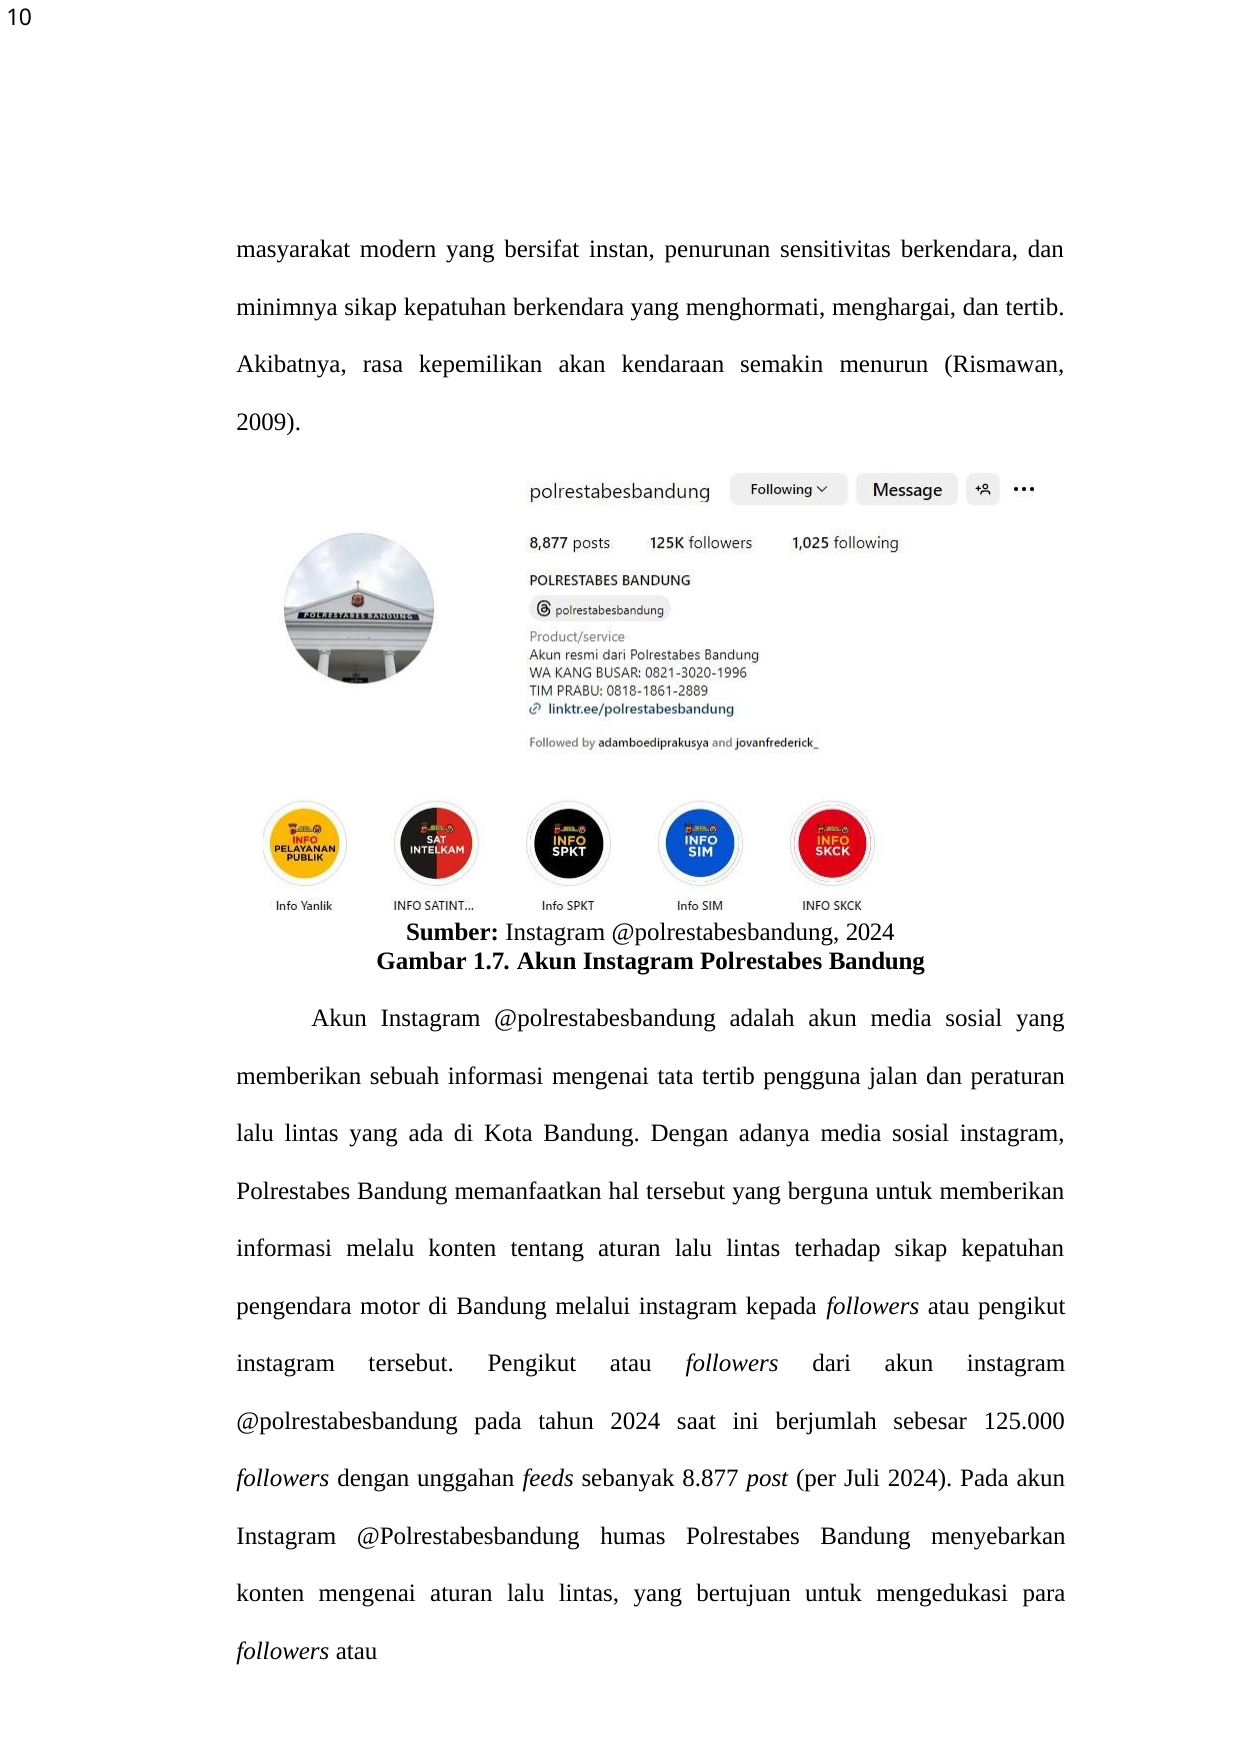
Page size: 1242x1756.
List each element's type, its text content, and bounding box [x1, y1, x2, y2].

text masyarakat modern yang bersifat instan, penurunan sensitivitas berkendara, dan minimnya sikap kepatuhan berkendara yang menghormati, menghargai, dan tertib. Akibatnya, rasa kepemilikan akan kendaraan semakin menurun (Rismawan, 2009). [236, 234, 1065, 435]
picture [262, 473, 1034, 910]
text Gambar 1.7. Akun Instagram Polrestabes Bandung [222, 946, 1079, 975]
text Akun Instagram @polrestabesbandung adalah akun media sosial yang memberikan sebuah informasi mengenai tata tertib pengguna jalan dan peraturan lalu lintas yang ada di Kota Bandung. Dengan adanya media sosial instagram, Polrestabes Bandung memanfaatkan hal tersebut yang berguna untuk memberikan informasi melalu konten tentang aturan lalu lintas terhadap sikap kepatuhan pengendara motor di Bandung melalui instagram kepada followers atau pengikut instagram tersebut. Pengikut atau followers dari akun instagram @polrestabesbandung pada tahun 2024 saat ini berjumlah sebesar 125.000 followers dengan unggahan feeds sebanyak 8.877 post (per Juli 2024). Pada akun Instagram @Polrestabesbandung humas Polrestabes Bandung menyebarkan konten mengenai aturan lalu lintas, yang bertujuan untuk mengedukasi para followers atau [236, 1003, 1066, 1665]
